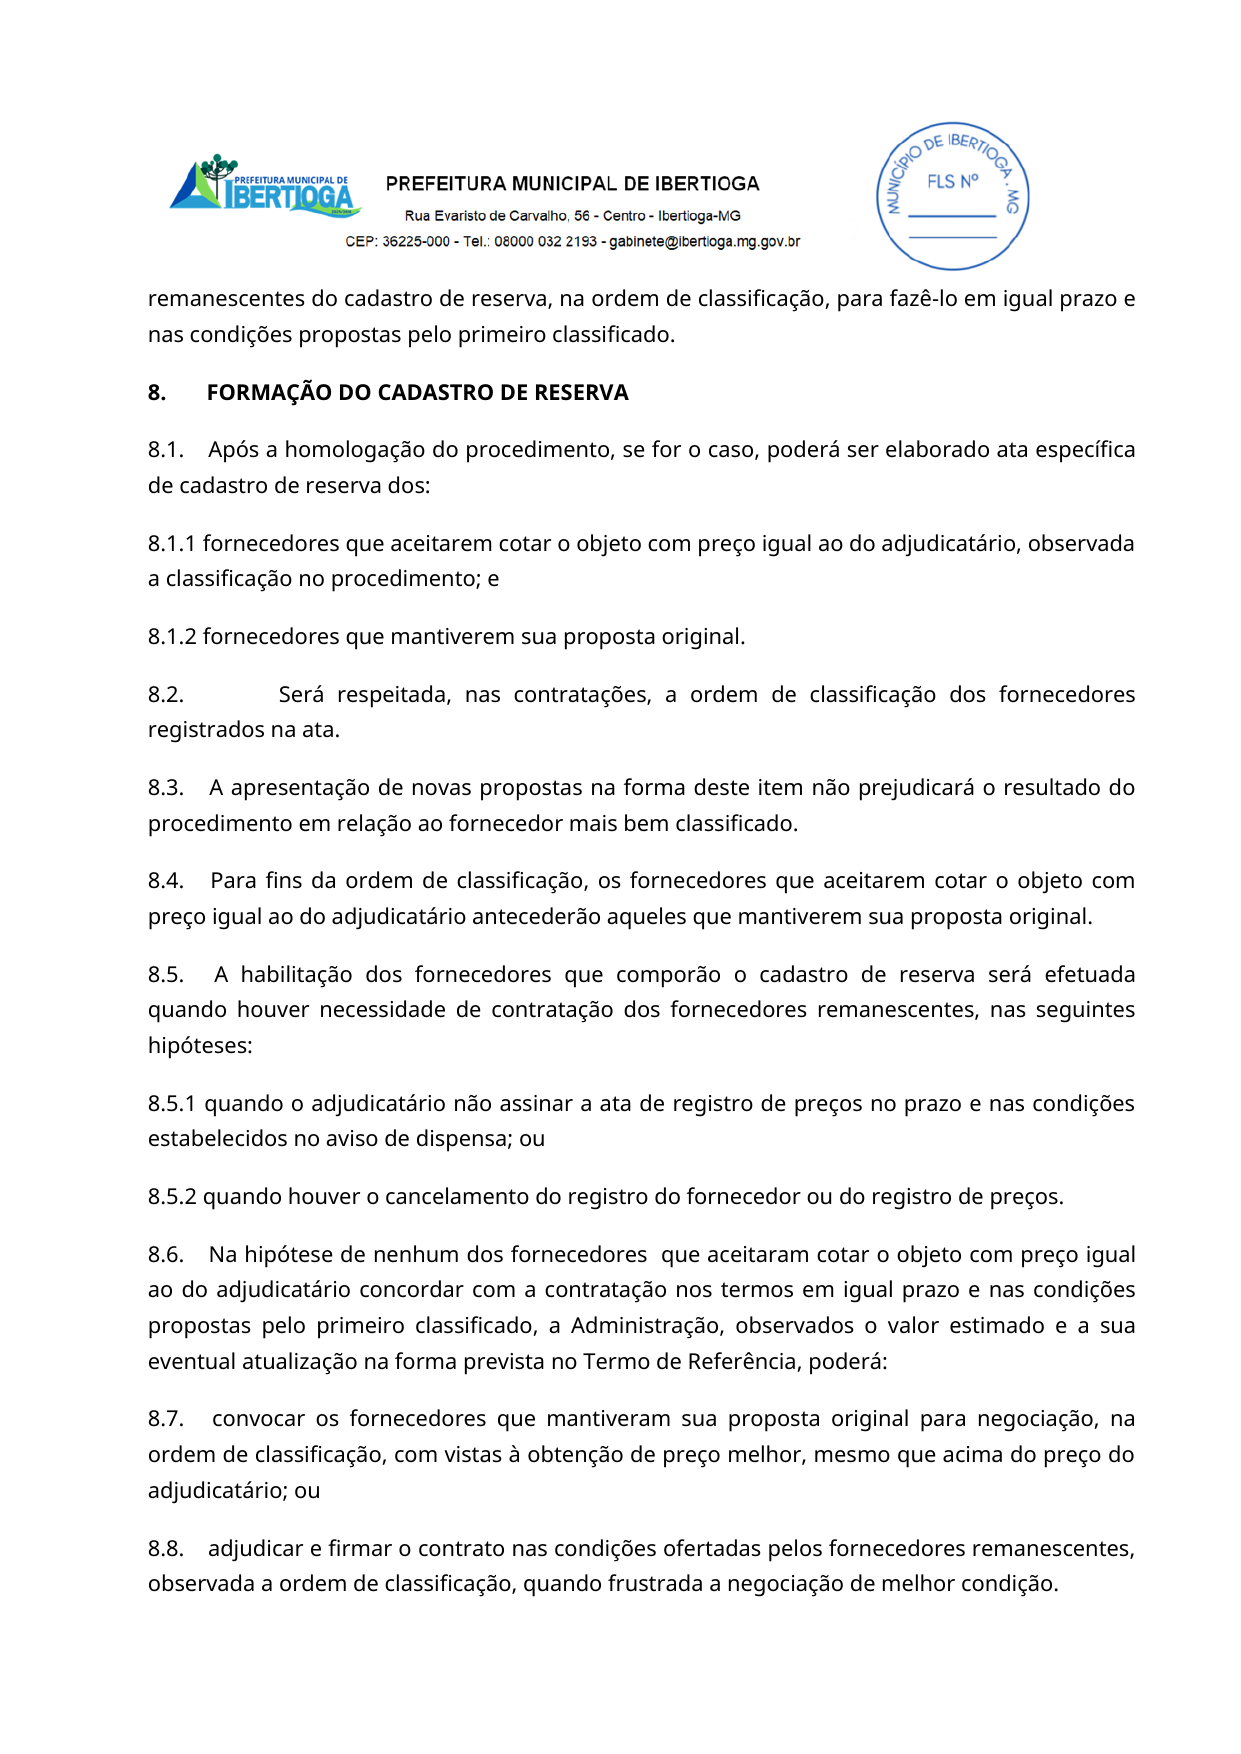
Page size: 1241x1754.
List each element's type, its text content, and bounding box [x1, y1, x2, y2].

text 8.5.2 quando houver o cancelamento do registro do fornecedor ou do registro de preços. [148, 1181, 1137, 1211]
text 8.5.1 quando o adjudicatário não assinar a ata de registro de preços no prazo e nas condições estabelecidos no aviso de dispensa; ou [148, 1088, 1137, 1153]
text 8.3. A apresentação de novas propostas na forma deste item não prejudicará o resultado do procedimento em relação ao fornecedor mais bem classificado. [148, 772, 1137, 837]
text 8. FORMAÇÃO DO CADASTRO DE RESERVA [148, 377, 1137, 407]
text 8.7. convocar os fornecedores que mantiveram sua proposta original para negociação, na ordem de classificação, com vistas à obtenção de preço melhor, mesmo que acima do preço do adjudicatário; ou [148, 1403, 1137, 1505]
picture [147, 75, 1050, 284]
text 8.6. Na hipótese de nenhum dos fornecedores que aceitaram cotar o objeto com preço igual ao do adjudicatário concordar com a contratação nos termos em igual prazo e nas condições propostas pelo primeiro classificado, a Administração, observados o valor estimado e a sua eventual atualização na forma prevista no Termo de Referência, poderá: [148, 1239, 1137, 1376]
text 8.1. Após a homologação do procedimento, se for o caso, poderá ser elaborado ata específica de cadastro de reserva dos: [148, 434, 1137, 500]
text 8.1.2 fornecedores que mantiverem sua proposta original. [148, 621, 1137, 651]
text 8.1.1 fornecedores que aceitarem cotar o objeto com preço igual ao do adjudicatário, observada a classificação no procedimento; e [148, 528, 1137, 593]
text 8.5. A habilitação dos fornecedores que comporão o cadastro de reserva será efetuada quando houver necessidade de contratação dos fornecedores remanescentes, nas seguintes hipóteses: [148, 959, 1137, 1060]
text 8.8. adjudicar e firmar o contrato nas condições ofertadas pelos fornecedores remanescentes, observada a ordem de classificação, quando frustrada a negociação de melhor condição. [148, 1532, 1137, 1598]
text 8.2. Será respeitada, nas contratações, a ordem de classificação dos fornecedores registrados na ata. [148, 679, 1137, 744]
text 8.4. Para fins da ordem de classificação, os fornecedores que aceitarem cotar o objeto com preço igual ao do adjudicatário antecederão aqueles que mantiverem sua proposta original. [148, 865, 1137, 931]
